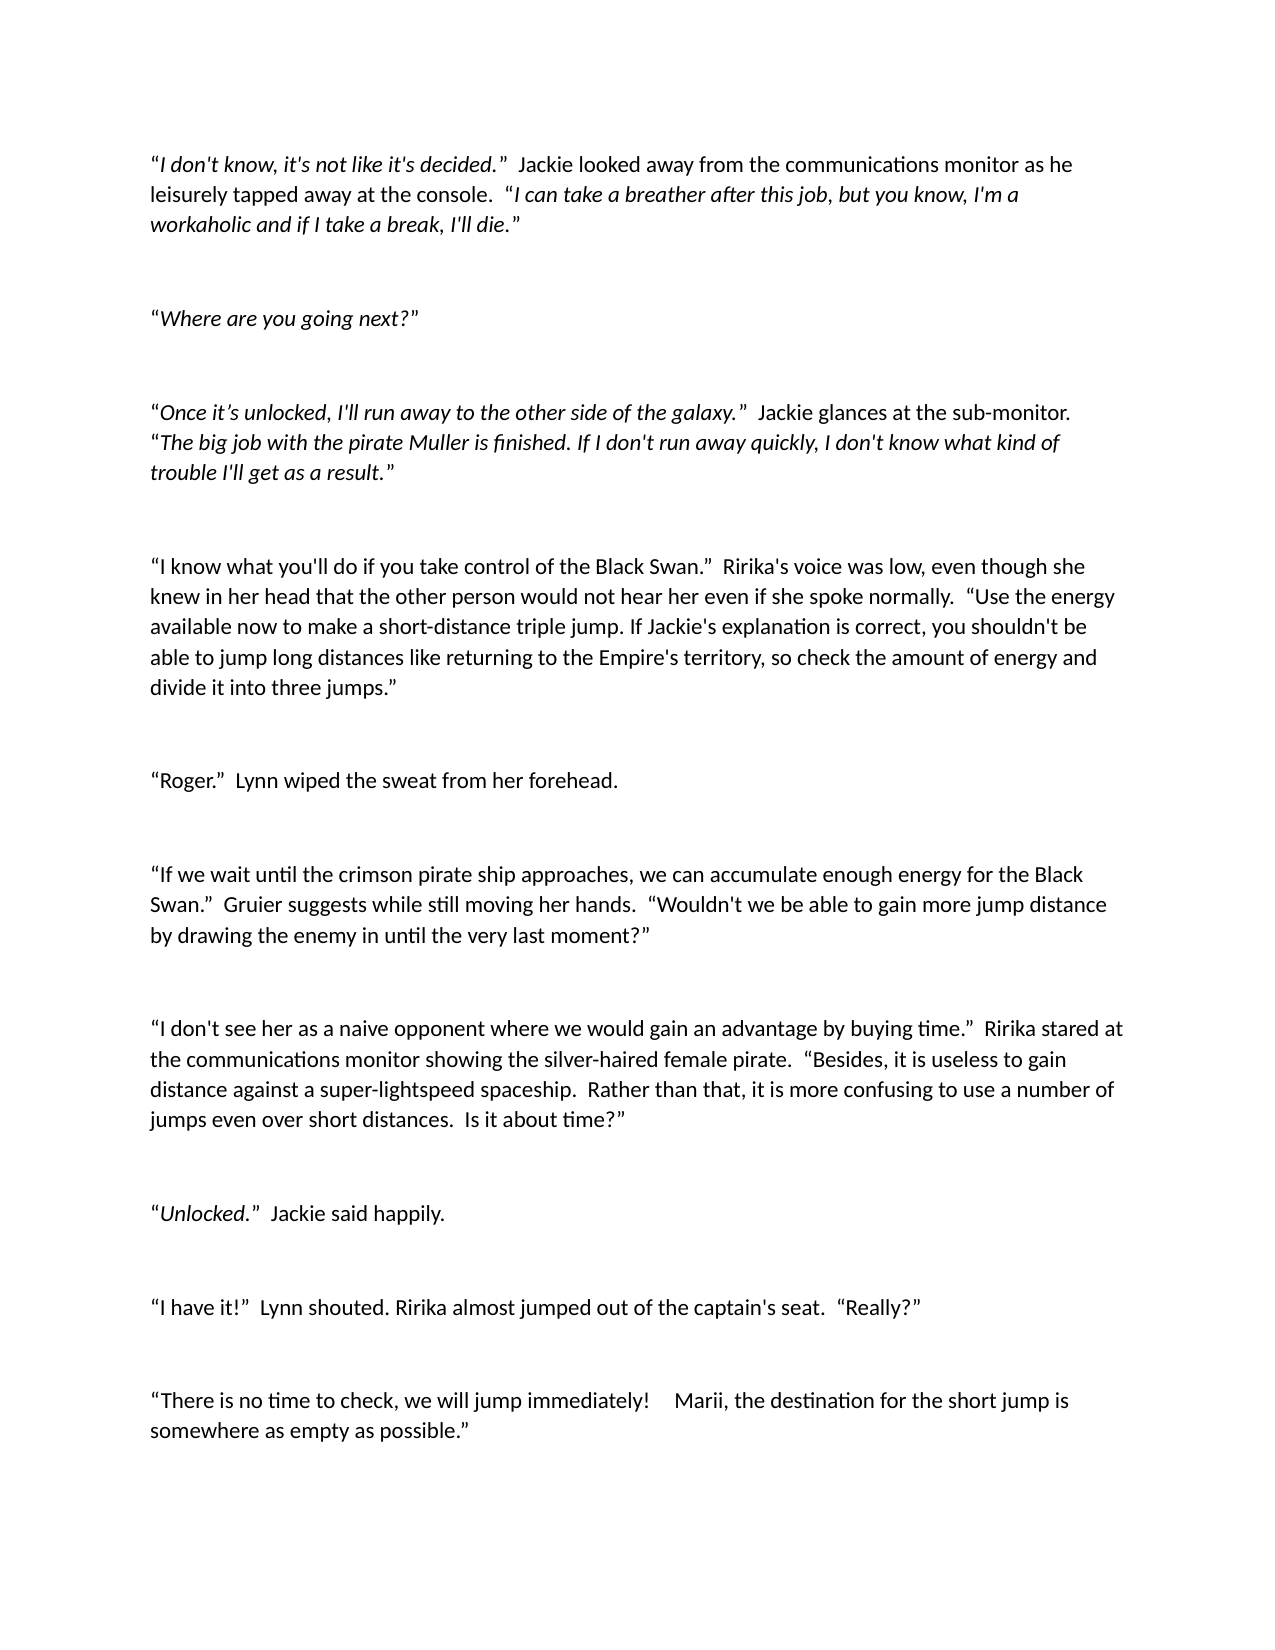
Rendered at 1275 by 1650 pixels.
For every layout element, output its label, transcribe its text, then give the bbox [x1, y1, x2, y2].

text “If we wait until the crimson pirate ship approaches, we can accumulate enough energy for the Black Swan.” Gruier suggests while still moving her hands. “Wouldn't we be able to gain more jump distance by drawing the enemy in until the very last moment?” [150, 860, 1125, 949]
text “I don't see her as a naive opponent where we would gain an advantage by buying time.” Ririka stared at the communications monitor showing the silver-haired female pirate. “Besides, it is useless to gain distance against a super-lightspeed spaceship. Rather than that, it is more confusing to use a number of jumps even over short distances. Is it about time?” [150, 1014, 1125, 1133]
text “I know what you'll do if you take control of the Black Swan.” Ririka's voice was low, even though she knew in her head that the other person would not hear her even if she spoke normally. “Use the energy available now to make a short-distance triple jump. If Jackie's explanation is correct, you shouldn't be able to jump long distances like returning to the Empire's territory, so check the amount of energy and divide it into three jumps.” [150, 552, 1125, 701]
text “I have it!” Lynn shouted. Ririka almost jumped out of the captain's seat. “Really?” [150, 1293, 1125, 1321]
text “Where are you going next?” [150, 304, 1125, 332]
text “I don't know, it's not like it's decided.” Jackie looked away from the communications monitor as he leisurely tapped away at the console. “I can take a breather after this job, but you know, I'm a workaholic and if I take a break, I'll die.” [150, 150, 1125, 238]
text “Roger.” Lynn wiped the sweat from her forehead. [150, 767, 1125, 795]
text “Once it’s unlocked, I'll run away to the other side of the galaxy.” Jackie glances at the sub-monitor. “The big job with the pirate Muller is finished. If I don't run away quickly, I don't know what kind of trouble I'll get as a result.” [150, 398, 1125, 486]
text “Unlocked.” Jackie said happily. [150, 1199, 1125, 1227]
text “There is no time to check, we will jump immediately! Marii, the destination for the short jump is somewhere as empty as possible.” [150, 1386, 1125, 1445]
